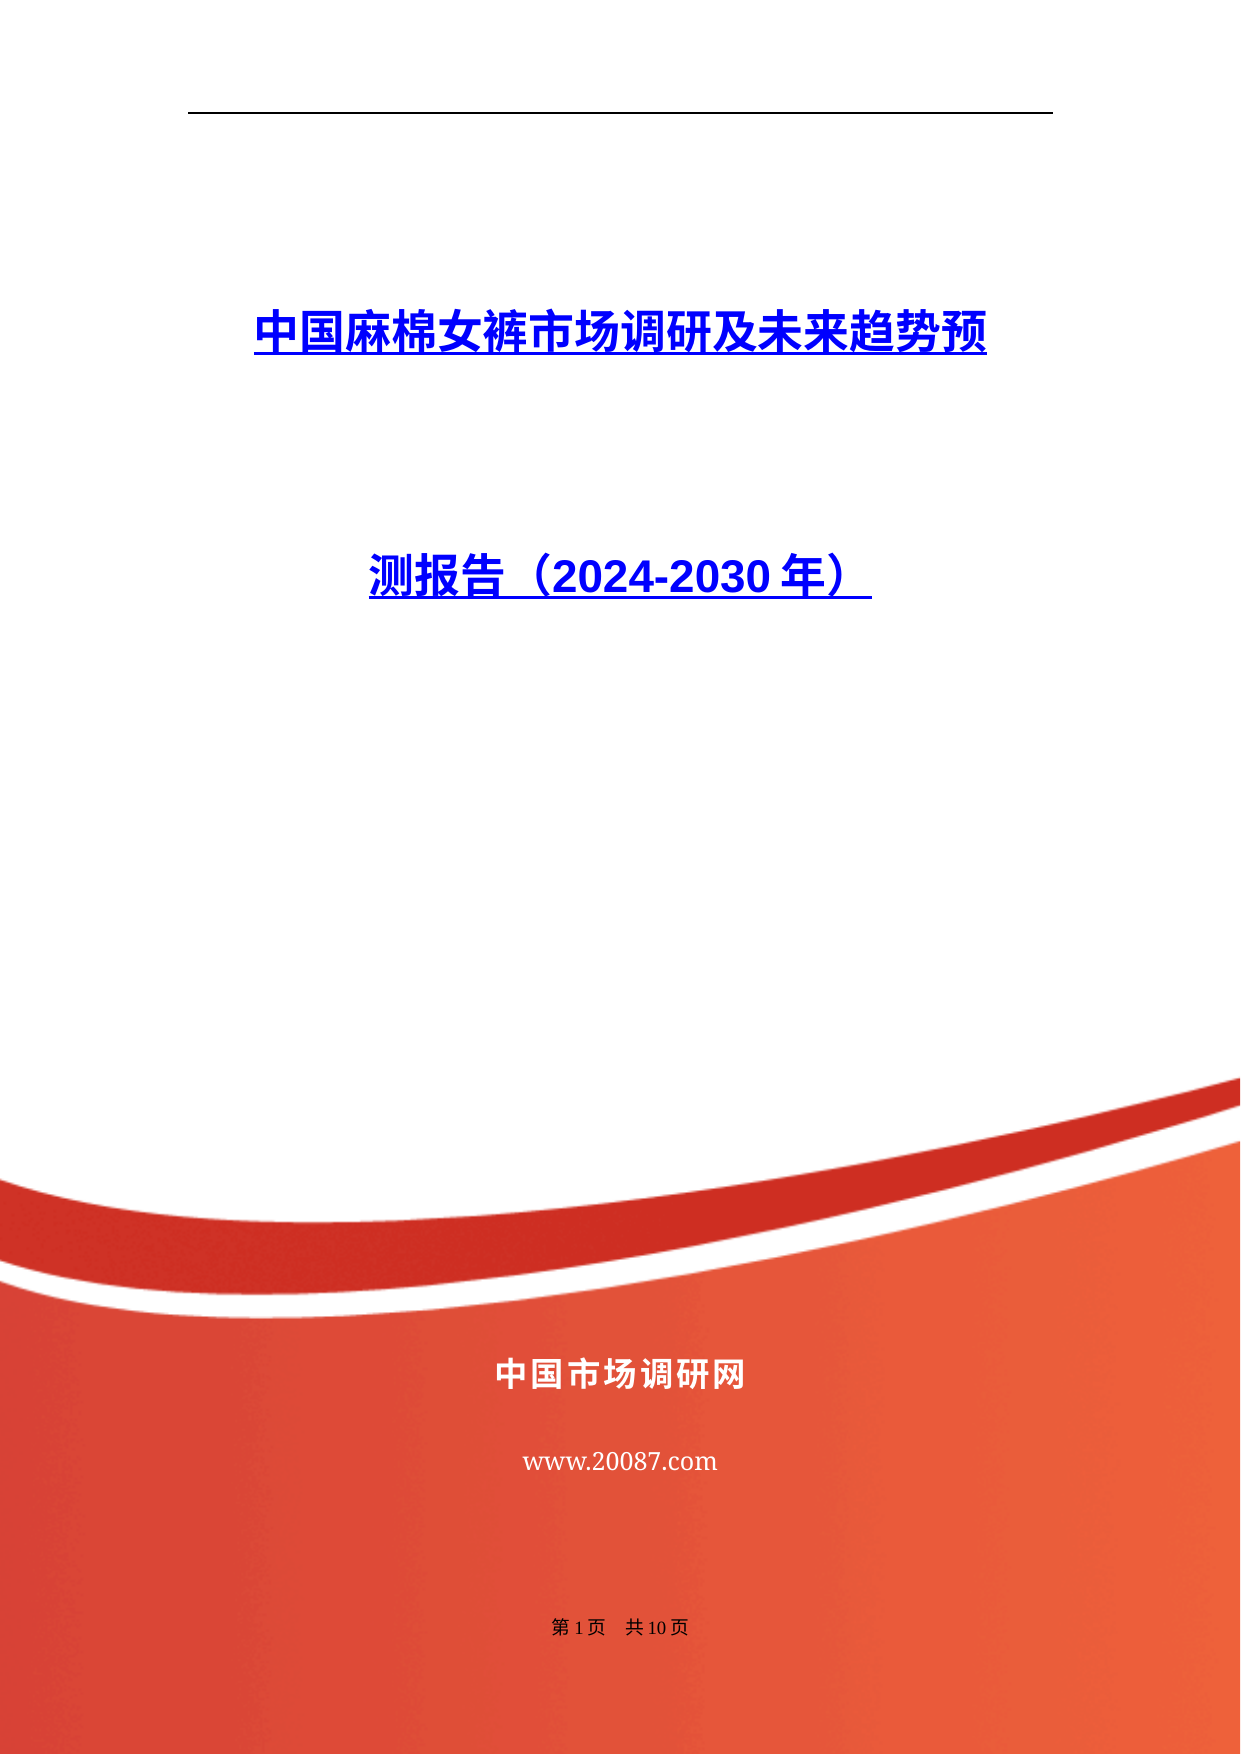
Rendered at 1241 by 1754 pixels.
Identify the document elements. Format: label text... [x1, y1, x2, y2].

subtitle 中国市场调研网 [187, 1339, 1053, 1404]
table_header 中国麻棉女裤市场调研及未来趋势预测报告（2024-2030年） [188, 207, 1053, 773]
picture [0, 1006, 1241, 1754]
text www.20087.com [187, 1428, 1053, 1493]
